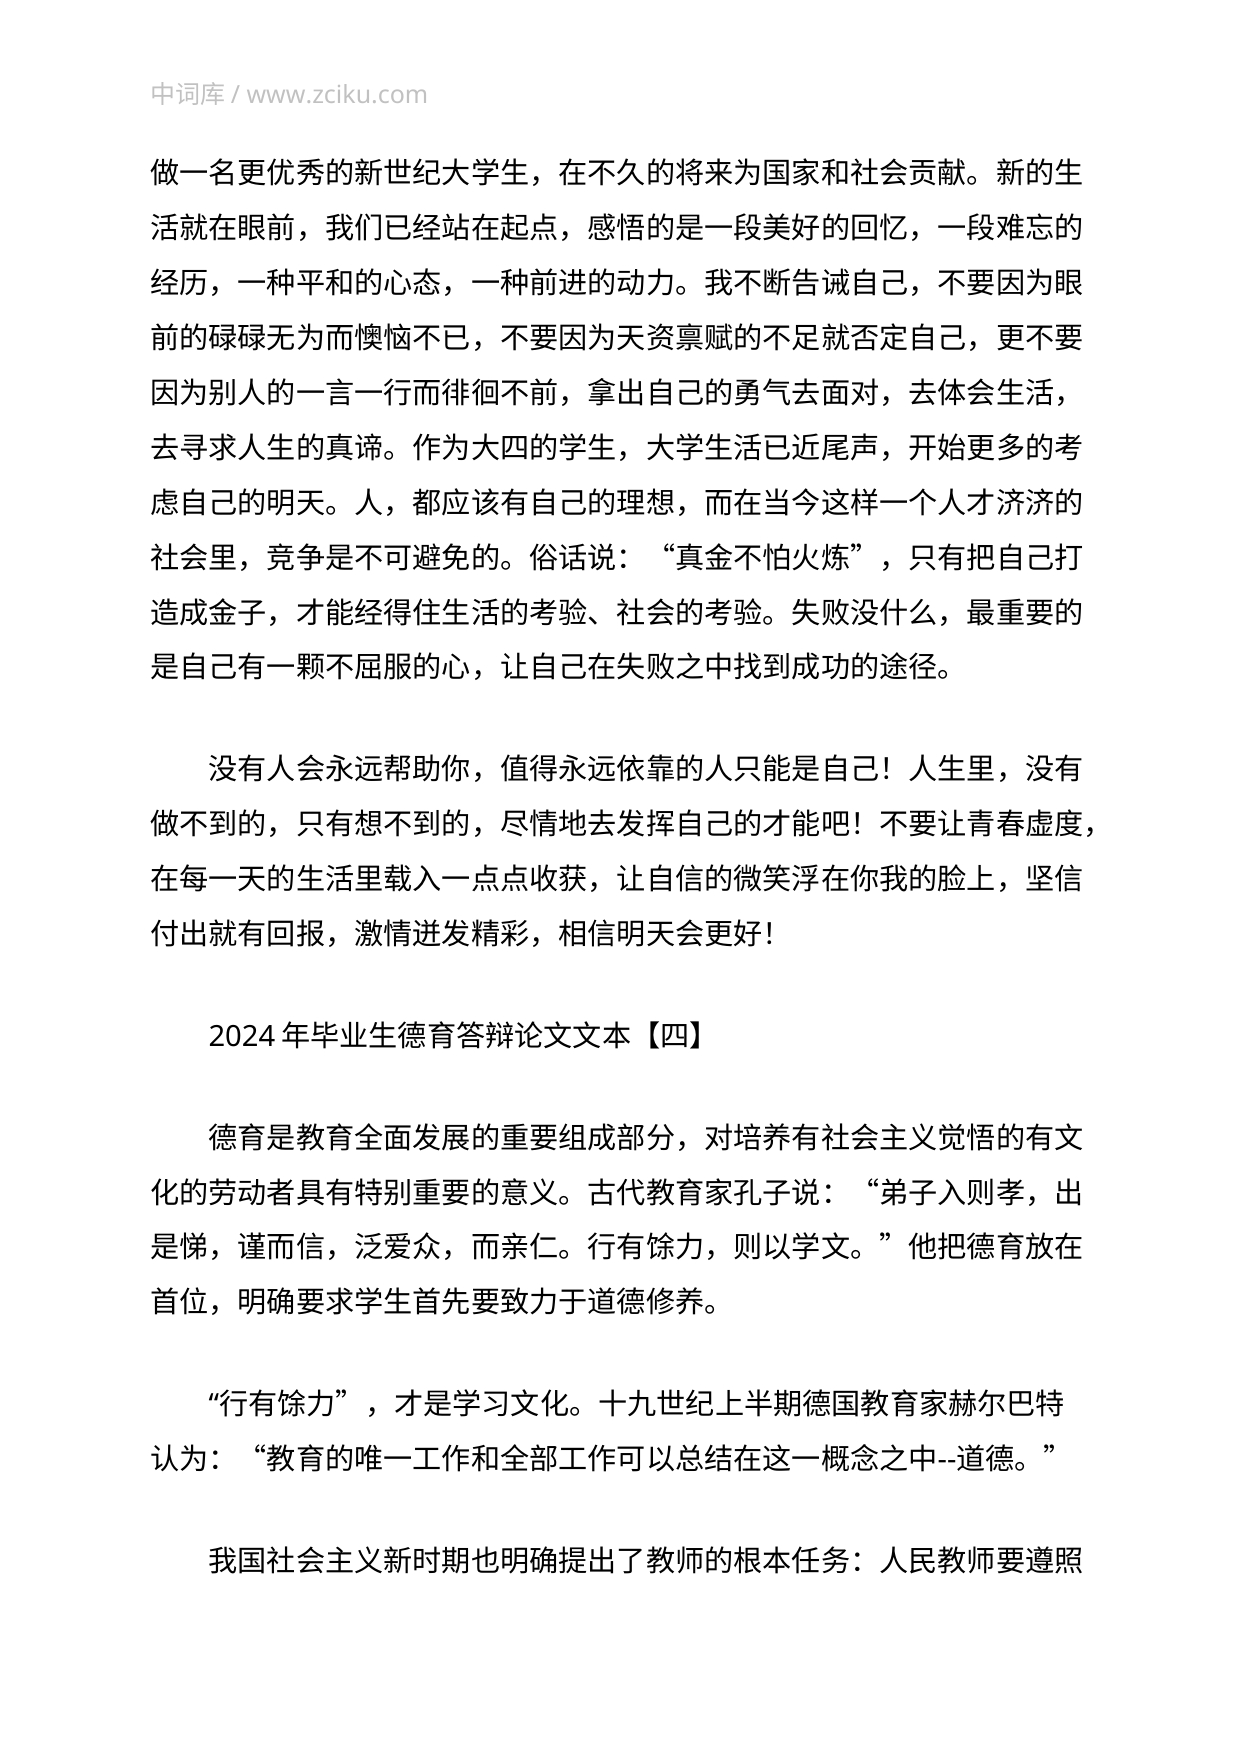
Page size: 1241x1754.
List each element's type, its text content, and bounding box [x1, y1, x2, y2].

text 2024年毕业生德育答辩论文文本【四】 [150, 1012, 1090, 1055]
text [150, 150, 1090, 686]
text 德育是教育全面发展的重要组成部分，对培养有社会主义觉悟的有文化的劳动者具有特别重要的意义。古代教育家孔子说：“弟子入则孝，出是悌，谨而信，泛爱众，而亲仁。行有馀力，则以学文。”他把德育放在首位，明确要求学生首先要致力于道德修养。 [150, 1114, 1090, 1321]
text 没有人会永远帮助你，值得永远依靠的人只能是自己！人生里，没有做不到的，只有想不到的，尽情地去发挥自己的才能吧！不要让青春虚度，在每一天的生活里载入一点点收获，让自信的微笑浮在你我的脸上，坚信付出就有回报，激情迸发精彩，相信明天会更好！ [150, 746, 1090, 953]
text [150, 1538, 1090, 1580]
text “行有馀力”，才是学习文化。十九世纪上半期德国教育家赫尔巴特认为：“教育的唯一工作和全部工作可以总结在这一概念之中--道德。” [150, 1381, 1090, 1478]
